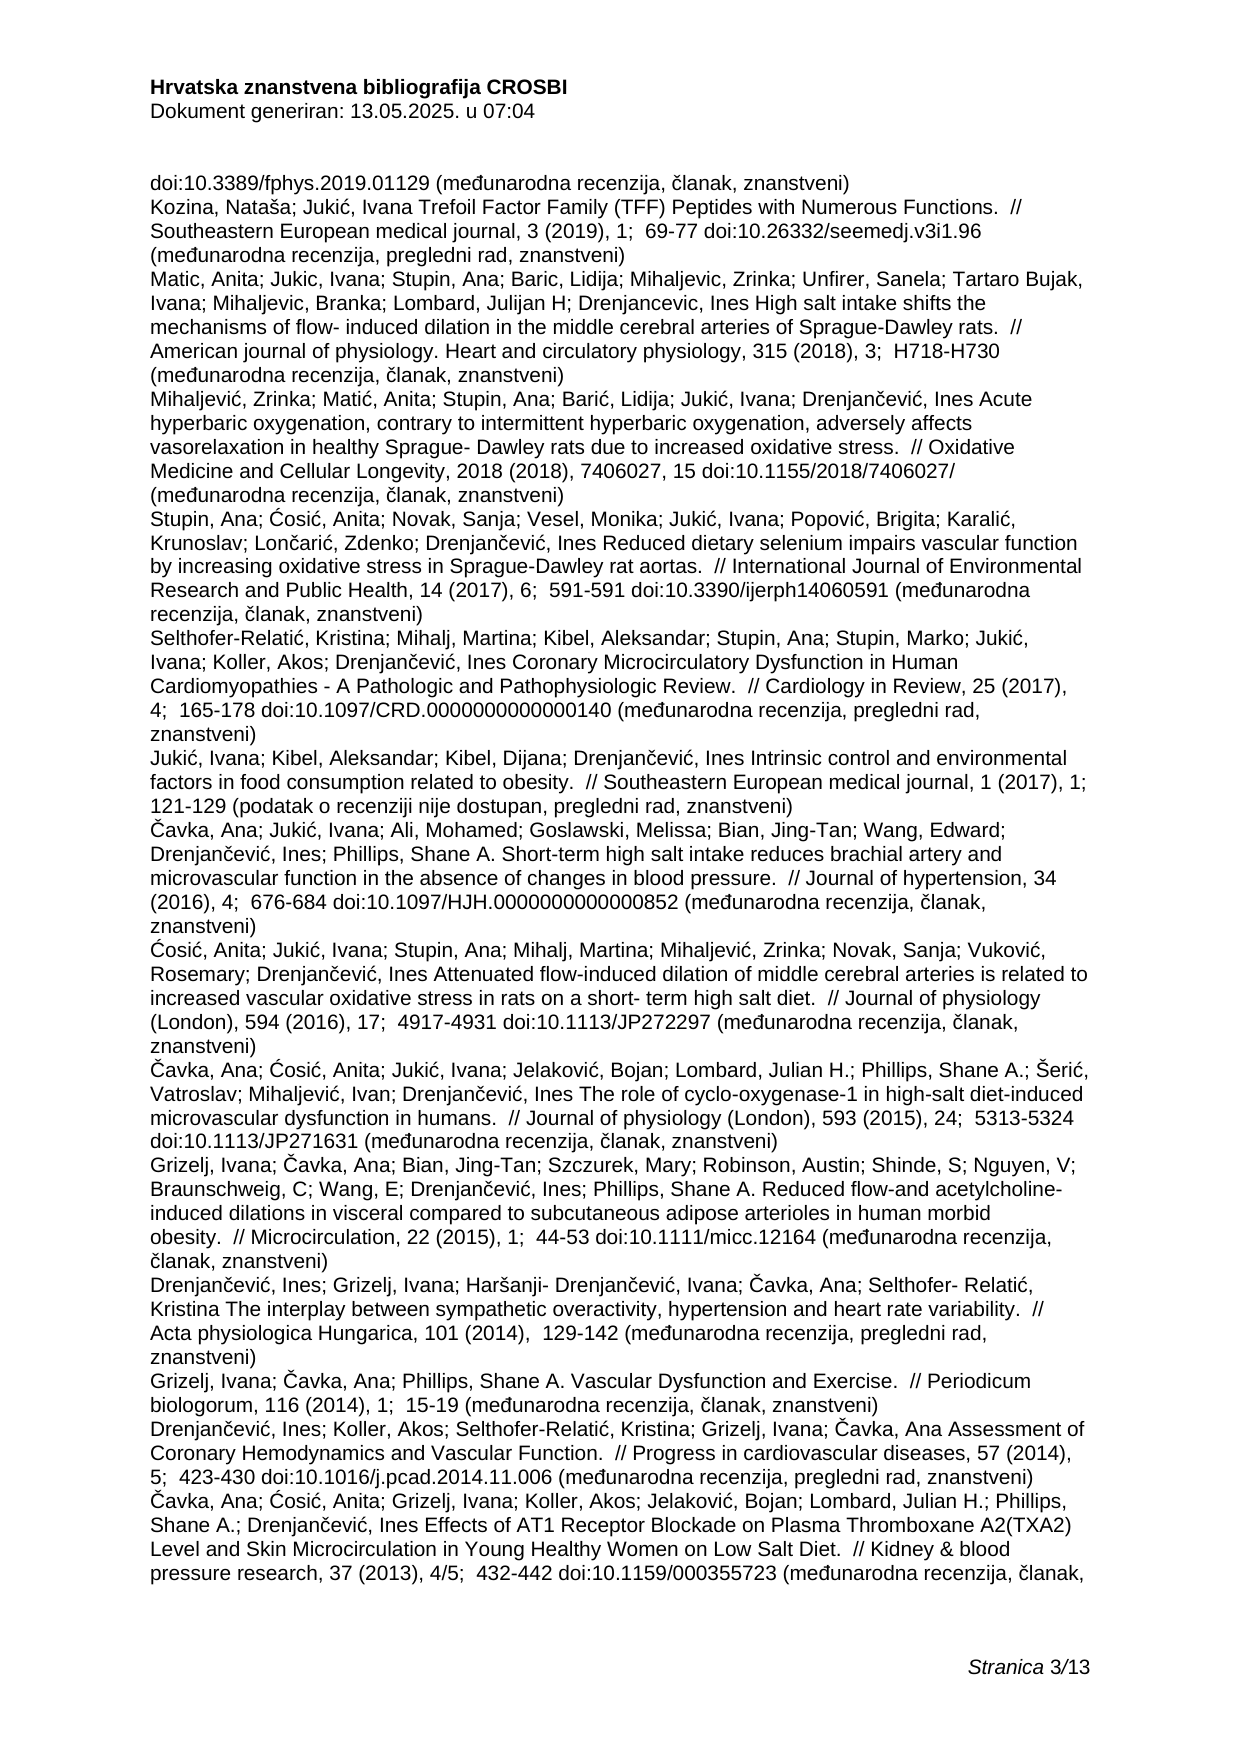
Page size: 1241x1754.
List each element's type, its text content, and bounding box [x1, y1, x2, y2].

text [150, 1489, 1090, 1584]
text Ćosić, Anita; Jukić, Ivana; Stupin, Ana; Mihalj, Martina; Mihaljević, Zrinka; Novak, Sanja; Vuković, Rosemary; Drenjančević, Ines [150, 938, 1090, 1057]
text Selthofer-Relatić, Kristina; Mihalj, Martina; Kibel, Aleksandar; Stupin, Ana; Stupin, Marko; Jukić, Ivana; Koller, Akos; Drenjančević, Ines [150, 626, 1090, 746]
text Grizelj, Ivana; Čavka, Ana; Bian, Jing-Tan; Szczurek, Mary; Robinson, Austin; Shinde, S; Nguyen, V; Braunschweig, C; Wang, E; Drenjančević, Ines; Phillips, Shane A. [150, 1153, 1090, 1273]
text Drenjančević, Ines; Koller, Akos; Selthofer-Relatić, Kristina; Grizelj, Ivana; Čavka, Ana [150, 1417, 1090, 1489]
text Drenjančević, Ines; Grizelj, Ivana; Haršanji- Drenjančević, Ivana; Čavka, Ana; Selthofer- Relatić, Kristina [150, 1273, 1090, 1369]
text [150, 171, 1090, 195]
text Čavka, Ana; Jukić, Ivana; Ali, Mohamed; Goslawski, Melissa; Bian, Jing-Tan; Wang, Edward; Drenjančević, Ines; Phillips, Shane A. [150, 818, 1090, 938]
text Mihaljević, Zrinka; Matić, Anita; Stupin, Ana; Barić, Lidija; Jukić, Ivana; Drenjančević, Ines [150, 387, 1090, 506]
text Kozina, Nataša; Jukić, Ivana [150, 195, 1090, 267]
text Jukić, Ivana; Kibel, Aleksandar; Kibel, Dijana; Drenjančević, Ines [150, 746, 1090, 818]
text Grizelj, Ivana; Čavka, Ana; Phillips, Shane A. [150, 1369, 1090, 1417]
text Matic, Anita; Jukic, Ivana; Stupin, Ana; Baric, Lidija; Mihaljevic, Zrinka; Unfirer, Sanela; Tartaro Bujak, Ivana; Mihaljevic, Branka; Lombard, Julijan H; Drenjancevic, Ines [150, 267, 1090, 387]
text Stupin, Ana; Ćosić, Anita; Novak, Sanja; Vesel, Monika; Jukić, Ivana; Popović, Brigita; Karalić, Krunoslav; Lončarić, Zdenko; Drenjančević, Ines [150, 506, 1090, 626]
text Čavka, Ana; Ćosić, Anita; Jukić, Ivana; Jelaković, Bojan; Lombard, Julian H.; Phillips, Shane A.; Šerić, Vatroslav; Mihaljević, Ivan; Drenjančević, Ines [150, 1057, 1090, 1153]
